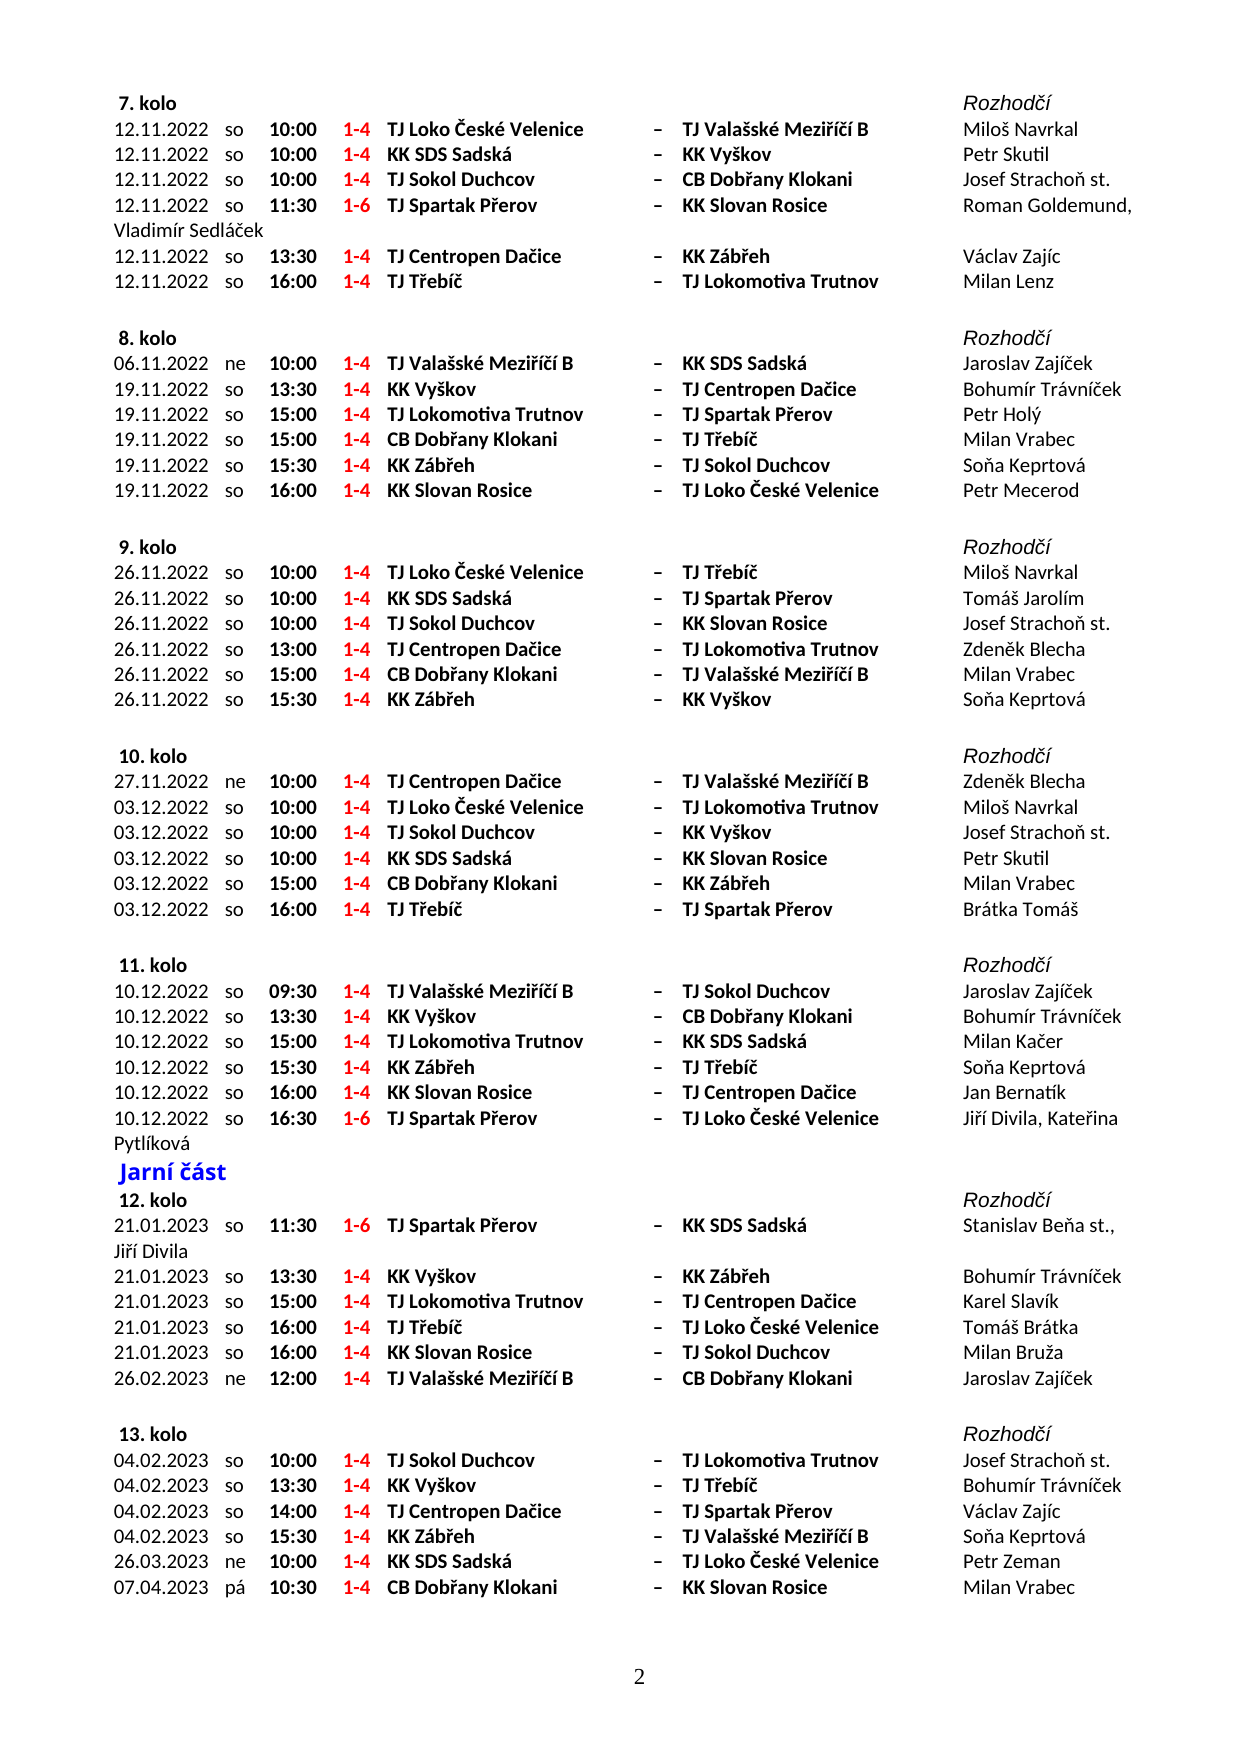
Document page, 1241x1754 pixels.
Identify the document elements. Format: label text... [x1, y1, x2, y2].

text 04.02.2023 so 10:00 1-4 TJ Sokol Duchcov – TJ Lokomotiva Trutnov Josef Strachoň st. [114, 1447, 1137, 1472]
text 8. kolo Rozhodčí [114, 294, 1137, 350]
text 9. kolo Rozhodčí [114, 503, 1137, 559]
text 26.11.2022 so 10:00 1-4 TJ Loko České Velenice – TJ Třebíč Miloš Navrkal [114, 559, 1137, 585]
text 26.11.2022 so 10:00 1-4 KK SDS Sadská – TJ Spartak Přerov Tomáš Jarolím [114, 585, 1137, 610]
text 12.11.2022 so 13:30 1-4 TJ Centropen Dačice – KK Zábřeh Václav Zajíc [114, 243, 1137, 268]
text 10.12.2022 so 15:30 1-4 KK Zábřeh – TJ Třebíč Soňa Keprtová [114, 1054, 1137, 1079]
text 12.11.2022 so 16:00 1-4 TJ Třebíč – TJ Lokomotiva Trutnov Milan Lenz [114, 268, 1137, 294]
text 21.01.2023 so 15:00 1-4 TJ Lokomotiva Trutnov – TJ Centropen Dačice Karel Slavík [114, 1289, 1137, 1314]
text 07.04.2023 pá 10:30 1-4 CB Dobřany Klokani – KK Slovan Rosice Milan Vrabec [114, 1574, 1137, 1599]
text 12. kolo Rozhodčí [114, 1156, 1137, 1212]
text 03.12.2022 so 16:00 1-4 TJ Třebíč – TJ Spartak Přerov Brátka Tomáš [114, 896, 1137, 921]
text 21.01.2023 so 16:00 1-4 KK Slovan Rosice – TJ Sokol Duchcov Milan Bruža [114, 1339, 1137, 1365]
text 12.11.2022 so 11:30 1-6 TJ Spartak Přerov – KK Slovan Rosice Roman Goldemund, Vladimír Sedláček [114, 192, 1137, 243]
text 19.11.2022 so 15:00 1-4 TJ Lokomotiva Trutnov – TJ Spartak Přerov Petr Holý [114, 401, 1137, 427]
text 04.02.2023 so 14:00 1-4 TJ Centropen Dačice – TJ Spartak Přerov Václav Zajíc [114, 1498, 1137, 1523]
text 13. kolo Rozhodčí [114, 1390, 1137, 1447]
text 10.12.2022 so 13:30 1-4 KK Vyškov – CB Dobřany Klokani Bohumír Trávníček [114, 1003, 1137, 1029]
text 26.11.2022 so 13:00 1-4 TJ Centropen Dačice – TJ Lokomotiva Trutnov Zdeněk Blecha [114, 636, 1137, 661]
text 21.01.2023 so 13:30 1-4 KK Vyškov – KK Zábřeh Bohumír Trávníček [114, 1263, 1137, 1289]
text 26.11.2022 so 10:00 1-4 TJ Sokol Duchcov – KK Slovan Rosice Josef Strachoň st. [114, 610, 1137, 636]
text 12.11.2022 so 10:00 1-4 KK SDS Sadská – KK Vyškov Petr Skutil [114, 141, 1137, 167]
text 03.12.2022 so 15:00 1-4 CB Dobřany Klokani – KK Zábřeh Milan Vrabec [114, 870, 1137, 896]
text 27.11.2022 ne 10:00 1-4 TJ Centropen Dačice – TJ Valašské Meziříčí B Zdeněk Blecha [114, 769, 1137, 794]
text 04.02.2023 so 13:30 1-4 KK Vyškov – TJ Třebíč Bohumír Trávníček [114, 1472, 1137, 1498]
text 03.12.2022 so 10:00 1-4 KK SDS Sadská – KK Slovan Rosice Petr Skutil [114, 845, 1137, 870]
text 12.11.2022 so 10:00 1-4 TJ Loko České Velenice – TJ Valašské Meziříčí B Miloš Navrkal [114, 116, 1137, 141]
text 11. kolo Rozhodčí [114, 921, 1137, 978]
text 26.02.2023 ne 12:00 1-4 TJ Valašské Meziříčí B – CB Dobřany Klokani Jaroslav Zajíček [114, 1365, 1137, 1390]
text 19.11.2022 so 16:00 1-4 KK Slovan Rosice – TJ Loko České Velenice Petr Mecerod [114, 477, 1137, 503]
text 26.11.2022 so 15:00 1-4 CB Dobřany Klokani – TJ Valašské Meziříčí B Milan Vrabec [114, 661, 1137, 687]
text 10.12.2022 so 16:30 1-6 TJ Spartak Přerov – TJ Loko České Velenice Jiří Divila, Kateřina Pytlíková [114, 1105, 1137, 1156]
text 10.12.2022 so 15:00 1-4 TJ Lokomotiva Trutnov – KK SDS Sadská Milan Kačer [114, 1029, 1137, 1054]
text 26.11.2022 so 15:30 1-4 KK Zábřeh – KK Vyškov Soňa Keprtová [114, 687, 1137, 712]
text 04.02.2023 so 15:30 1-4 KK Zábřeh – TJ Valašské Meziříčí B Soňa Keprtová [114, 1523, 1137, 1549]
text 19.11.2022 so 15:30 1-4 KK Zábřeh – TJ Sokol Duchcov Soňa Keprtová [114, 452, 1137, 477]
text 10.12.2022 so 09:30 1-4 TJ Valašské Meziříčí B – TJ Sokol Duchcov Jaroslav Zajíček [114, 978, 1137, 1003]
text 19.11.2022 so 15:00 1-4 CB Dobřany Klokani – TJ Třebíč Milan Vrabec [114, 427, 1137, 452]
text 12.11.2022 so 10:00 1-4 TJ Sokol Duchcov – CB Dobřany Klokani Josef Strachoň st. [114, 167, 1137, 192]
text 7. kolo Rozhodčí [114, 59, 1137, 116]
text 03.12.2022 so 10:00 1-4 TJ Loko České Velenice – TJ Lokomotiva Trutnov Miloš Navrkal [114, 794, 1137, 819]
text 06.11.2022 ne 10:00 1-4 TJ Valašské Meziříčí B – KK SDS Sadská Jaroslav Zajíček [114, 350, 1137, 376]
text 10.12.2022 so 16:00 1-4 KK Slovan Rosice – TJ Centropen Dačice Jan Bernatík [114, 1079, 1137, 1105]
text 03.12.2022 so 10:00 1-4 TJ Sokol Duchcov – KK Vyškov Josef Strachoň st. [114, 819, 1137, 845]
text 21.01.2023 so 16:00 1-4 TJ Třebíč – TJ Loko České Velenice Tomáš Brátka [114, 1314, 1137, 1339]
text 10. kolo Rozhodčí [114, 712, 1137, 769]
text 26.03.2023 ne 10:00 1-4 KK SDS Sadská – TJ Loko České Velenice Petr Zeman [114, 1549, 1137, 1574]
text 21.01.2023 so 11:30 1-6 TJ Spartak Přerov – KK SDS Sadská Stanislav Beňa st., Jiří Divila [114, 1212, 1137, 1263]
text 19.11.2022 so 13:30 1-4 KK Vyškov – TJ Centropen Dačice Bohumír Trávníček [114, 376, 1137, 401]
